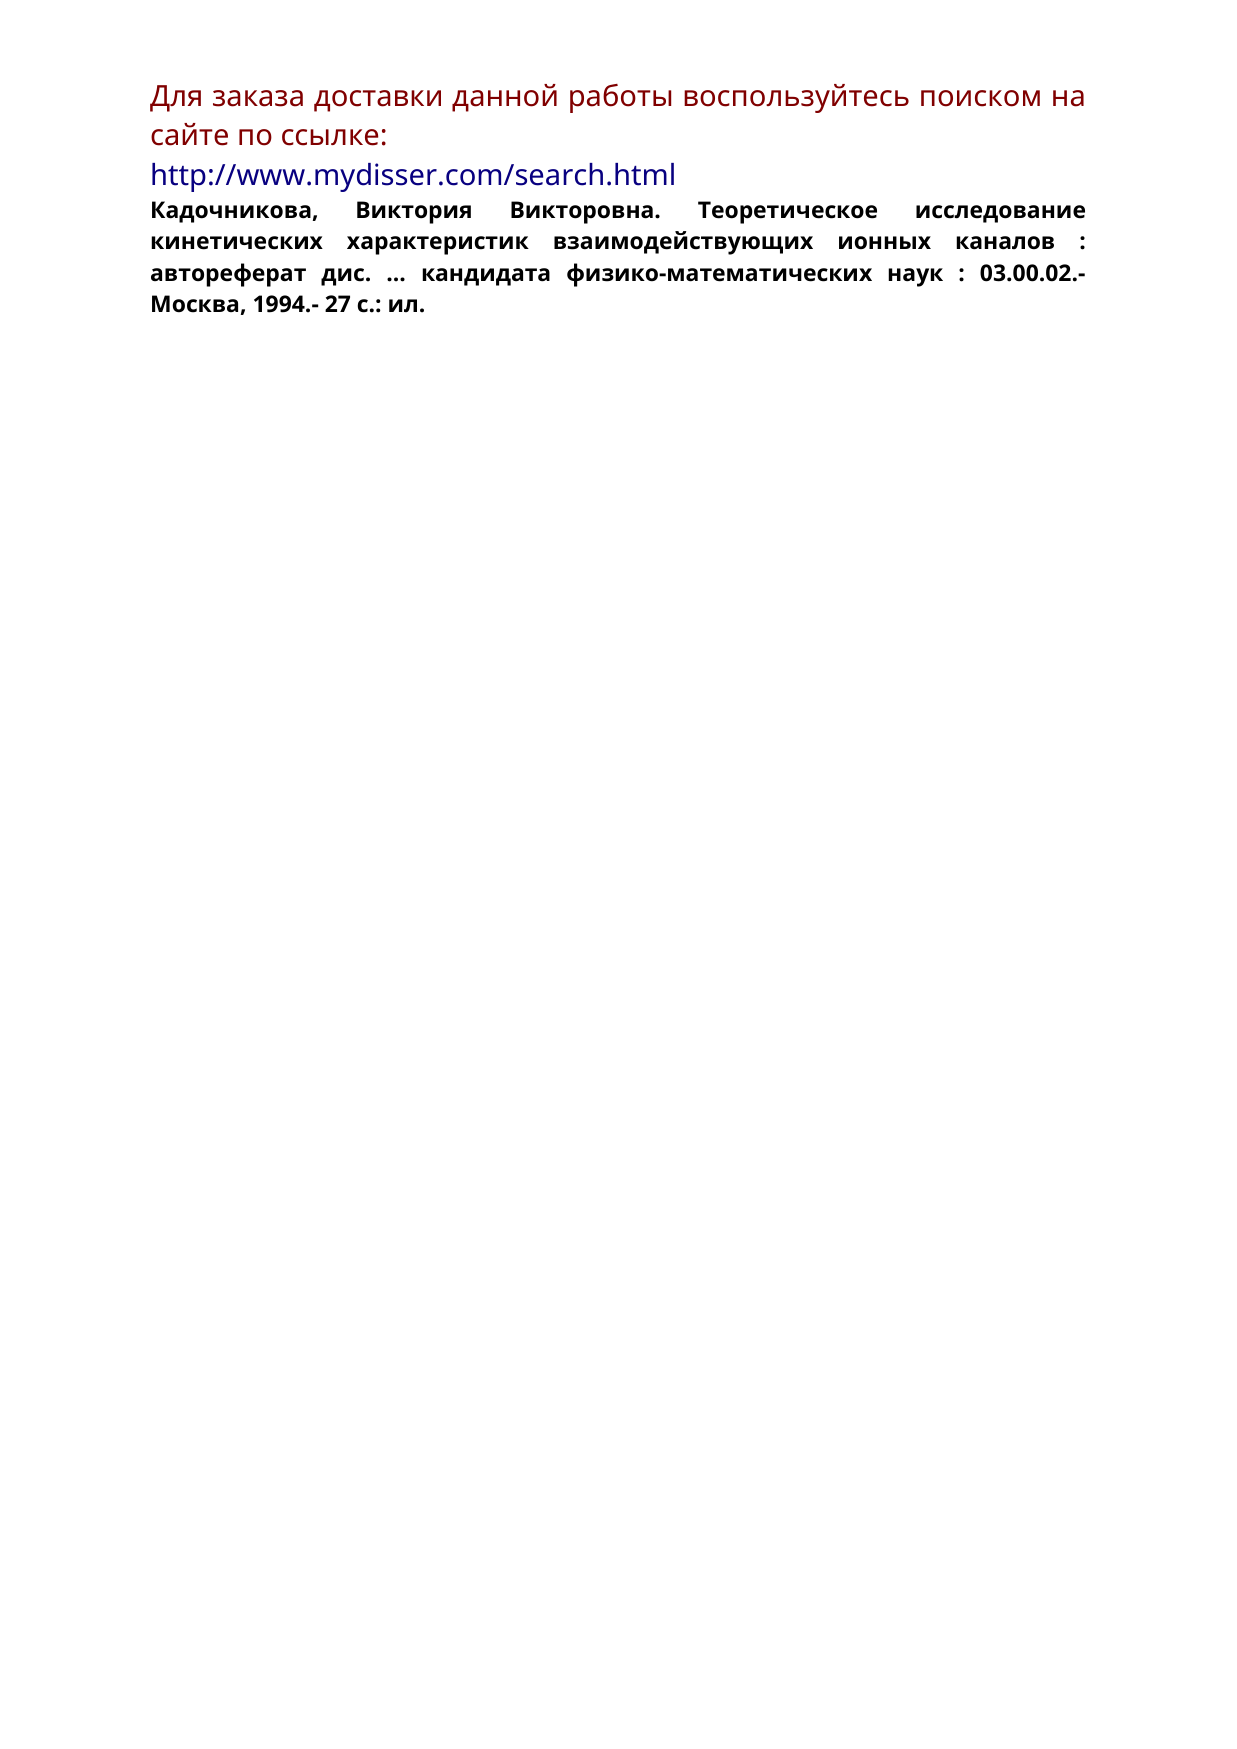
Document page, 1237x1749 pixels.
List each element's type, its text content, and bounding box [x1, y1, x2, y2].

text Кадочникова, Виктория Викторовна. Теоретическое исследование кинетических характеристик взаимодействующих ионных каналов : автореферат дис. ... кандидата физико-математических наук : 03.00.02.- Москва, 1994.- 27 с.: ил. [150, 194, 1086, 319]
